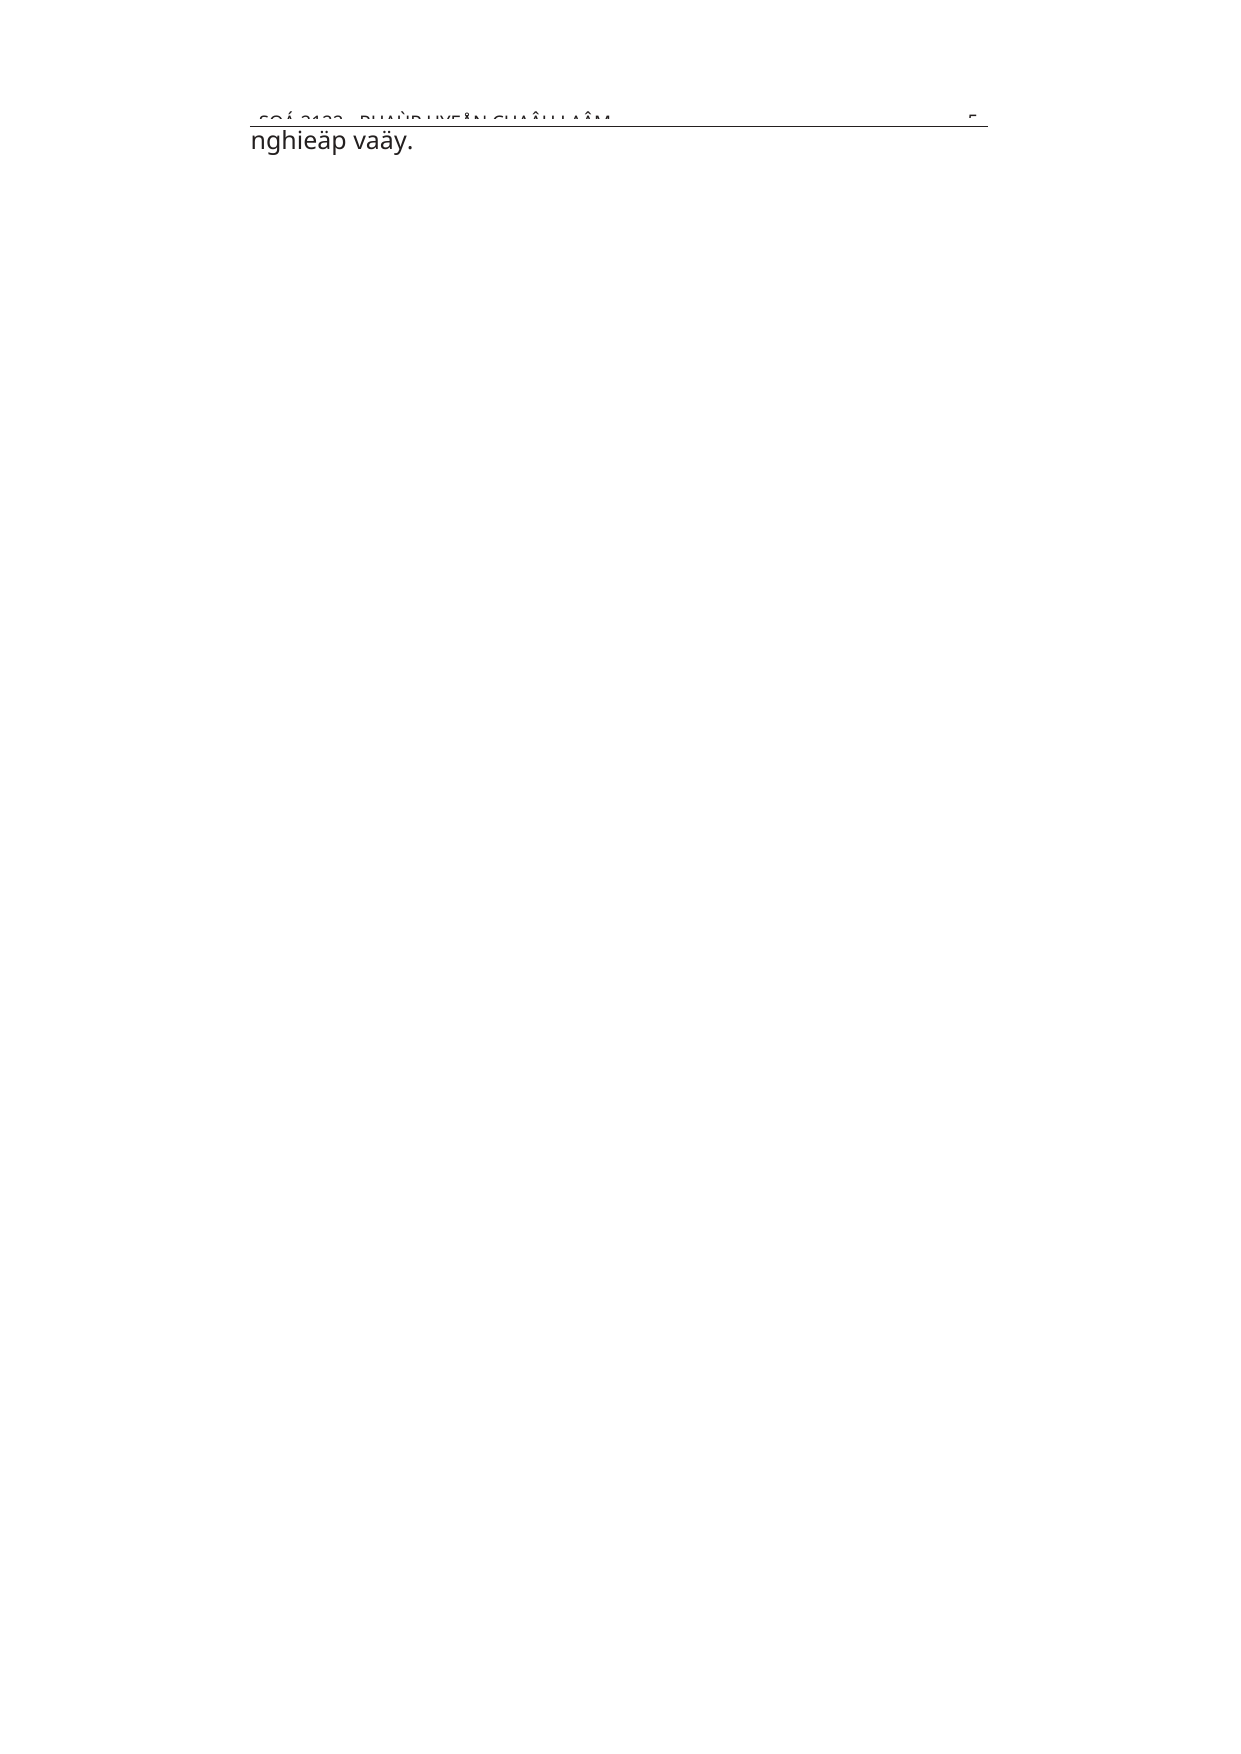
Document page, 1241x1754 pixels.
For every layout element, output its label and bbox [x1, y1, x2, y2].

text [250, 125, 990, 156]
